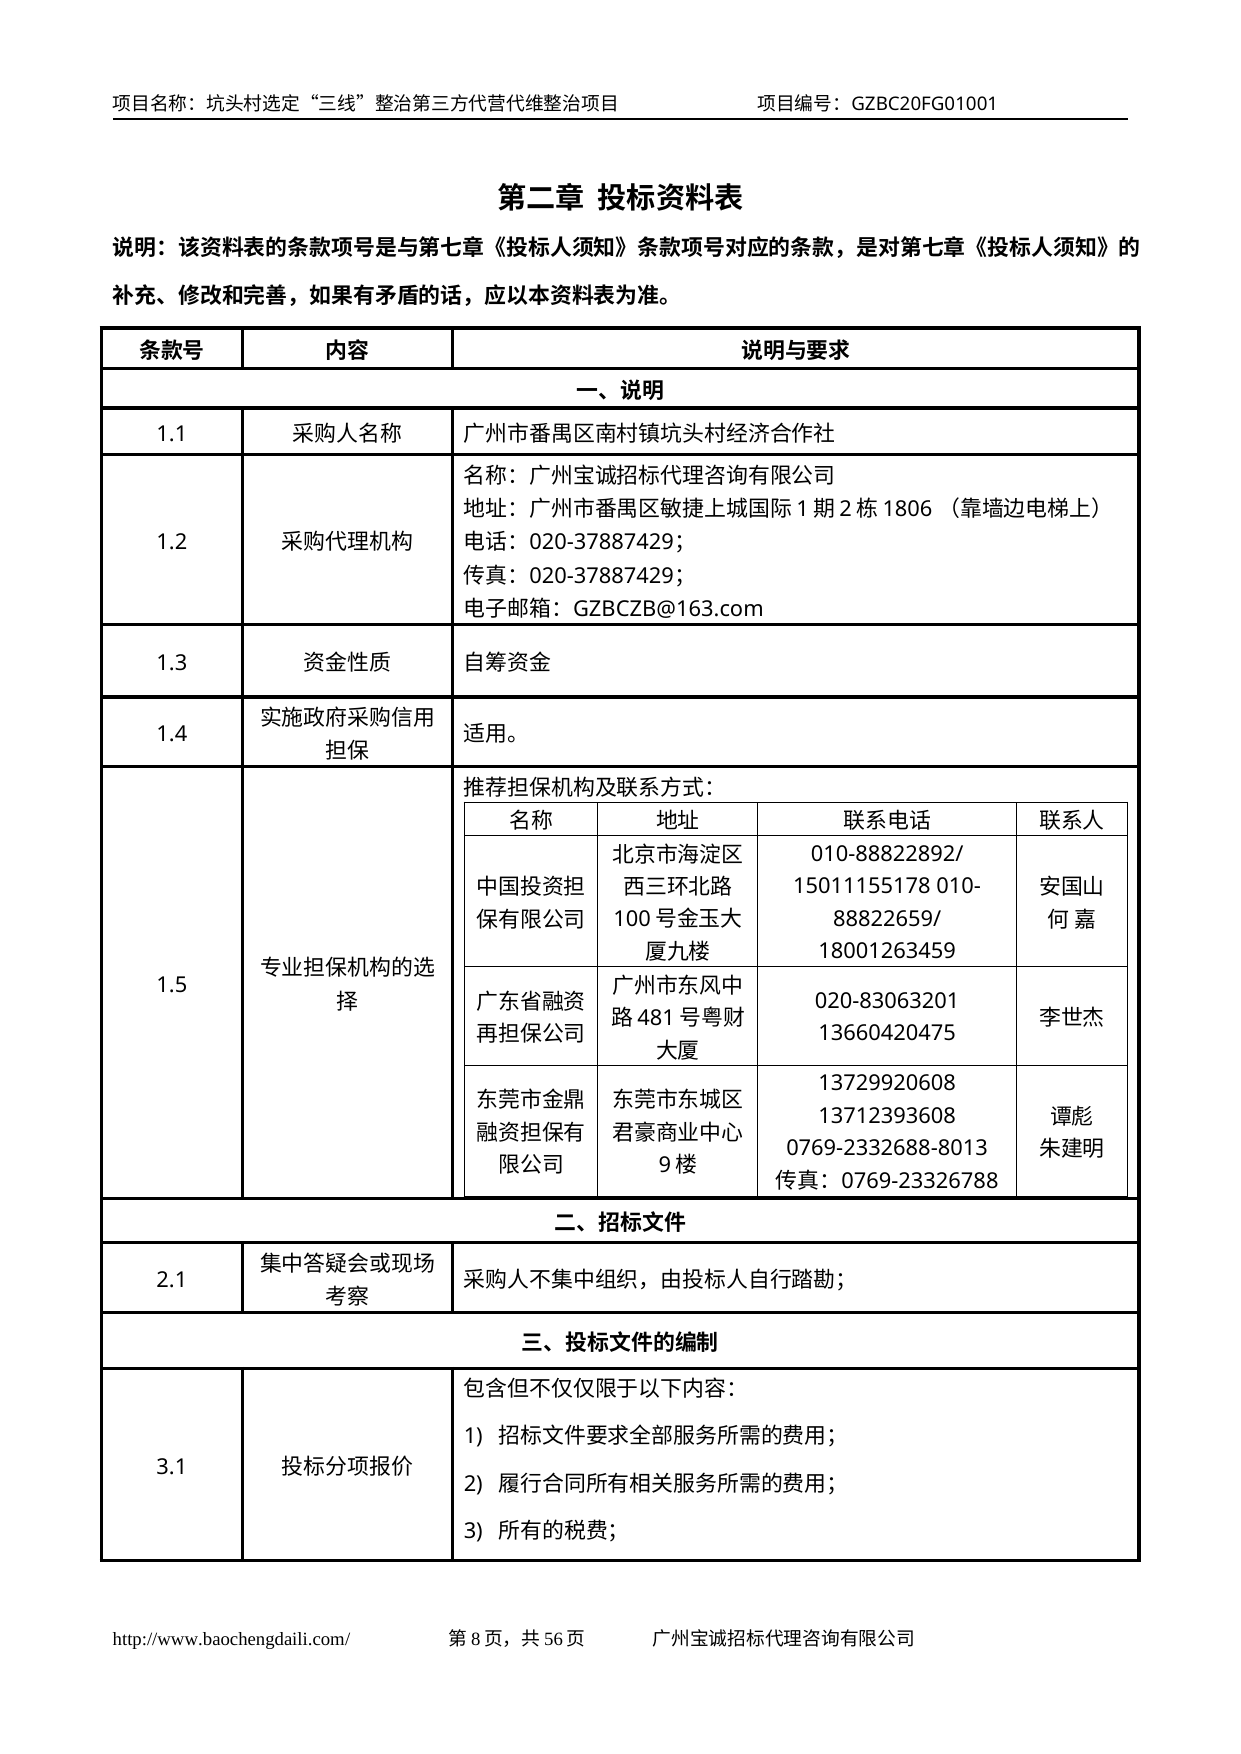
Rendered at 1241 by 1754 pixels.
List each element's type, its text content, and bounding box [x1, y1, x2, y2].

table_cell 专业担保机构的选择 [244, 768, 451, 1197]
table_cell 名称：广州宝诚招标代理咨询有限公司 地址：广州市番禺区敏捷上城国际1期2栋1806 （靠墙边电梯上） 电话：020-37887429； 传真：020-37887429； 电子邮箱：GZBCZB@163.com [454, 456, 1137, 623]
table_cell 2.1 [103, 1244, 241, 1311]
table_header 条款号 [103, 330, 241, 367]
table_cell 1.1 [103, 410, 241, 453]
table_cell 3.1 [103, 1370, 241, 1558]
table_cell 采购人不集中组织，由投标人自行踏勘； [454, 1244, 1137, 1311]
table_cell 推荐担保机构及联系方式： [454, 768, 1137, 1197]
table_header 内容 [244, 330, 451, 367]
table_cell 1.5 [103, 768, 241, 1197]
table_cell 广州市番禺区南村镇坑头村经济合作社 [454, 410, 1137, 453]
table_cell 采购代理机构 [244, 456, 451, 623]
table_cell 二、招标文件 [103, 1200, 1137, 1241]
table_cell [454, 1370, 1137, 1558]
table_cell 1.3 [103, 626, 241, 695]
table_cell 三、投标文件的编制 [103, 1314, 1137, 1367]
table_cell 自筹资金 [454, 626, 1137, 695]
table_cell 资金性质 [244, 626, 451, 695]
table_cell 适用。 [454, 699, 1137, 765]
table_cell 集中答疑会或现场考察 [244, 1244, 451, 1311]
table_cell 一、说明 [103, 370, 1137, 406]
text 说明：该资料表的条款项号是与第七章《投标人须知》条款项号对应的条款，是对第七章《投标人须知》的补充、修改和完善，如果有矛盾的话，应以本资料表为准。 [112, 229, 1146, 311]
table_cell 1.2 [103, 456, 241, 623]
table_cell 采购人名称 [244, 410, 451, 453]
table_cell 实施政府采购信用担保 [244, 699, 451, 765]
text 第二章 投标资料表 [112, 174, 1128, 217]
table_cell 投标分项报价 [244, 1370, 451, 1558]
table_cell 1.4 [103, 699, 241, 765]
table_header 说明与要求 [454, 330, 1137, 367]
